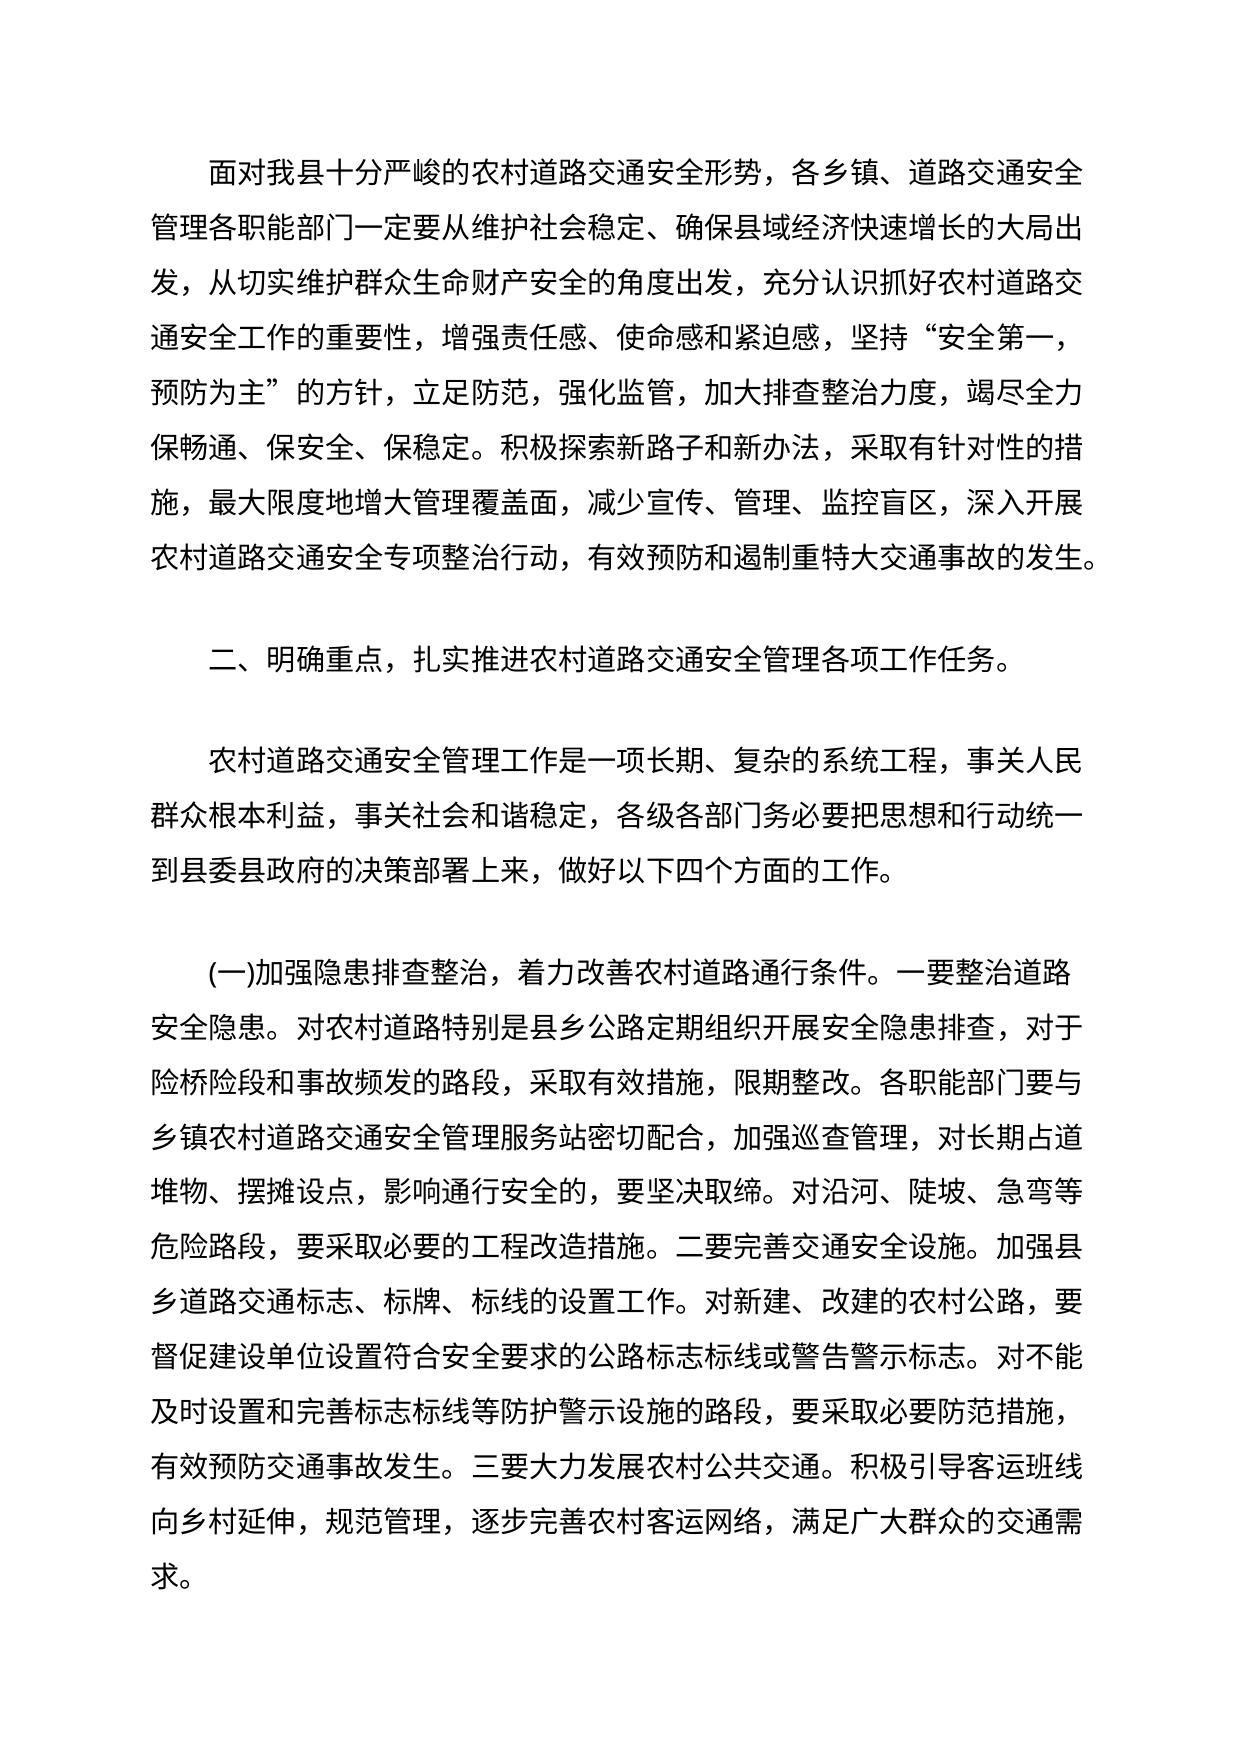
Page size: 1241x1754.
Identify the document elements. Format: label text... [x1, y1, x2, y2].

text (一)加强隐患排查整治，着力改善农村道路通行条件。一要整治道路安全隐患。对农村道路特别是县乡公路定期组织开展安全隐患排查，对于险桥险段和事故频发的路段，采取有效措施，限期整改。各职能部门要与乡镇农村道路交通安全管理服务站密切配合，加强巡查管理，对长期占道堆物、摆摊设点，影响通行安全的，要坚决取缔。对沿河、陡坡、急弯等危险路段，要采取必要的工程改造措施。二要完善交通安全设施。加强县乡道路交通标志、标牌、标线的设置工作。对新建、改建的农村公路，要督促建设单位设置符合安全要求的公路标志标线或警告警示标志。对不能及时设置和完善标志标线等防护警示设施的路段，要采取必要防范措施，有效预防交通事故发生。三要大力发展农村公共交通。积极引导客运班线向乡村延伸，规范管理，逐步完善农村客运网络，满足广大群众的交通需求。 [150, 949, 1090, 1596]
text 农村道路交通安全管理工作是一项长期、复杂的系统工程，事关人民群众根本利益，事关社会和谐稳定，各级各部门务必要把思想和行动统一到县委县政府的决策部署上来，做好以下四个方面的工作。 [150, 738, 1090, 890]
text 二、明确重点，扎实推进农村道路交通安全管理各项工作任务。 [150, 636, 1090, 678]
text 面对我县十分严峻的农村道路交通安全形势，各乡镇、道路交通安全管理各职能部门一定要从维护社会稳定、确保县域经济快速增长的大局出发，从切实维护群众生命财产安全的角度出发，充分认识抓好农村道路交通安全工作的重要性，增强责任感、使命感和紧迫感，坚持“安全第一，预防为主”的方针，立足防范，强化监管，加大排查整治力度，竭尽全力保畅通、保安全、保稳定。积极探索新路子和新办法，采取有针对性的措施，最大限度地增大管理覆盖面，减少宣传、管理、监控盲区，深入开展农村道路交通安全专项整治行动，有效预防和遏制重特大交通事故的发生。 [150, 150, 1090, 577]
